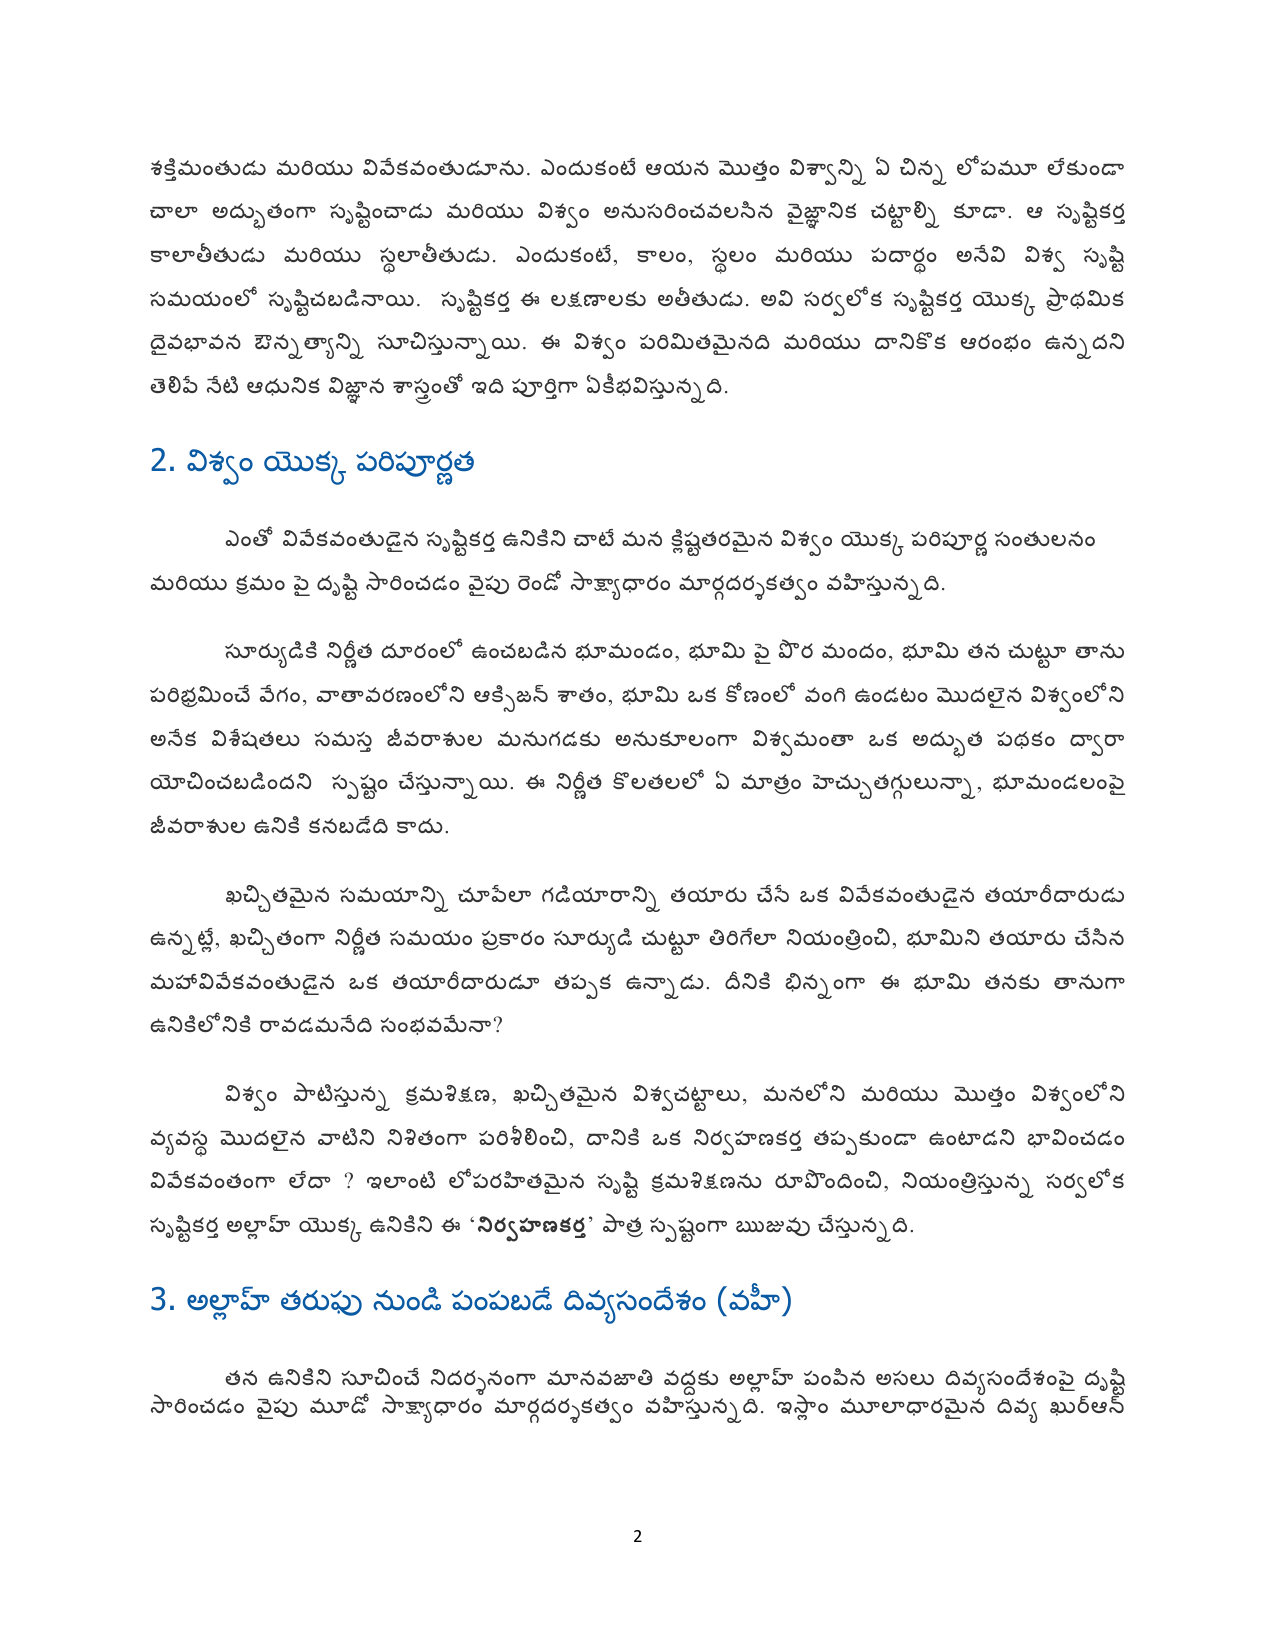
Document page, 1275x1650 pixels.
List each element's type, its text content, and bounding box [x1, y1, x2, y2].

text సూర్యుడికి నిర్ణీత దూరంలో ఉంచబడిన భూమండం, భూమి పై పొర మందం, భూమి తన చుట్టూ తాను పరిభ్రమించే వేగం, వాతావరణంలోని ఆక్సిజన్ శాతం, భూమి ఒక కోణంలో వంగి ఉండటం మొదలైన విశ్వంలోని అనేక విశేషతలు సమస్త జీవరాశుల మనుగడకు అనుకూలంగా విశ్వమంతా ఒక అద్భుత పథకం ద్వారా యోచించబడిందని స్పష్టం చేస్తున్నాయి. ఈ నిర్ణీత కొలతలలో ఏ మాత్రం హెచ్చుతగ్గులున్నా, భూమండలంపై జీవరాశుల ఉనికి కనబడేది కాదు. [150, 634, 1125, 852]
text ఎంతో వివేకవంతుడైన సృష్టికర్త ఉనికిని చాటే మన క్లిష్టతరమైన విశ్వం యొక్క పరిపూర్ణ సంతులనం మరియు క్రమం పై దృష్టి సారించడం వైపు రెండో సాక్ష్యాధారం మార్గదర్శకత్వం వహిస్తున్నది. [150, 521, 1125, 609]
text 2. విశ్వం యొక్క పరిపూర్ణత [150, 437, 1125, 496]
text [150, 1353, 1125, 1432]
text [150, 150, 1125, 412]
text విశ్వం పాటిస్తున్న క్రమశిక్షణ, ఖచ్చితమైన విశ్వచట్టాలు, మనలోని మరియు మొత్తం విశ్వంలోని వ్యవస్థ మొదలైన వాటిని నిశితంగా పరిశీలించి, దానికి ఒక నిర్వహణకర్త తప్పకుండా ఉంటాడని భావించడం వివేకవంతంగా లేదా ? ఇలాంటి లోపరహితమైన సృష్టి క్రమశిక్షణను రూపొందించి, నియంత్రిస్తున్న సర్వలోక సృష్టికర్త అల్లాహ్ యొక్క ఉనికిని ఈ ‘నిర్వహణకర్త’ పాత్ర స్పష్టంగా ఋజువు చేస్తున్నది. [150, 1077, 1125, 1251]
text 3. అల్లాహ్ తరుఫు నుండి పంపబడే దివ్యసందేశం (వహీ) [150, 1276, 1125, 1336]
text ఖచ్చితమైన సమయాన్ని చూపేలా గడియారాన్ని తయారు చేసే ఒక వివేకవంతుడైన తయారీదారుడు ఉన్నట్లే, ఖచ్చితంగా నిర్ణీత సమయం ప్రకారం సూర్యుడి చుట్టూ తిరిగేలా నియంత్రించి, భూమిని తయారు చేసిన మహావివేకవంతుడైన ఒక తయారీదారుడూ తప్పక ఉన్నాడు. దీనికి భిన్నంగా ఈ భూమి తనకు తానుగా ఉనికిలోనికి రావడమనేది సంభవమేనా? [150, 877, 1125, 1052]
